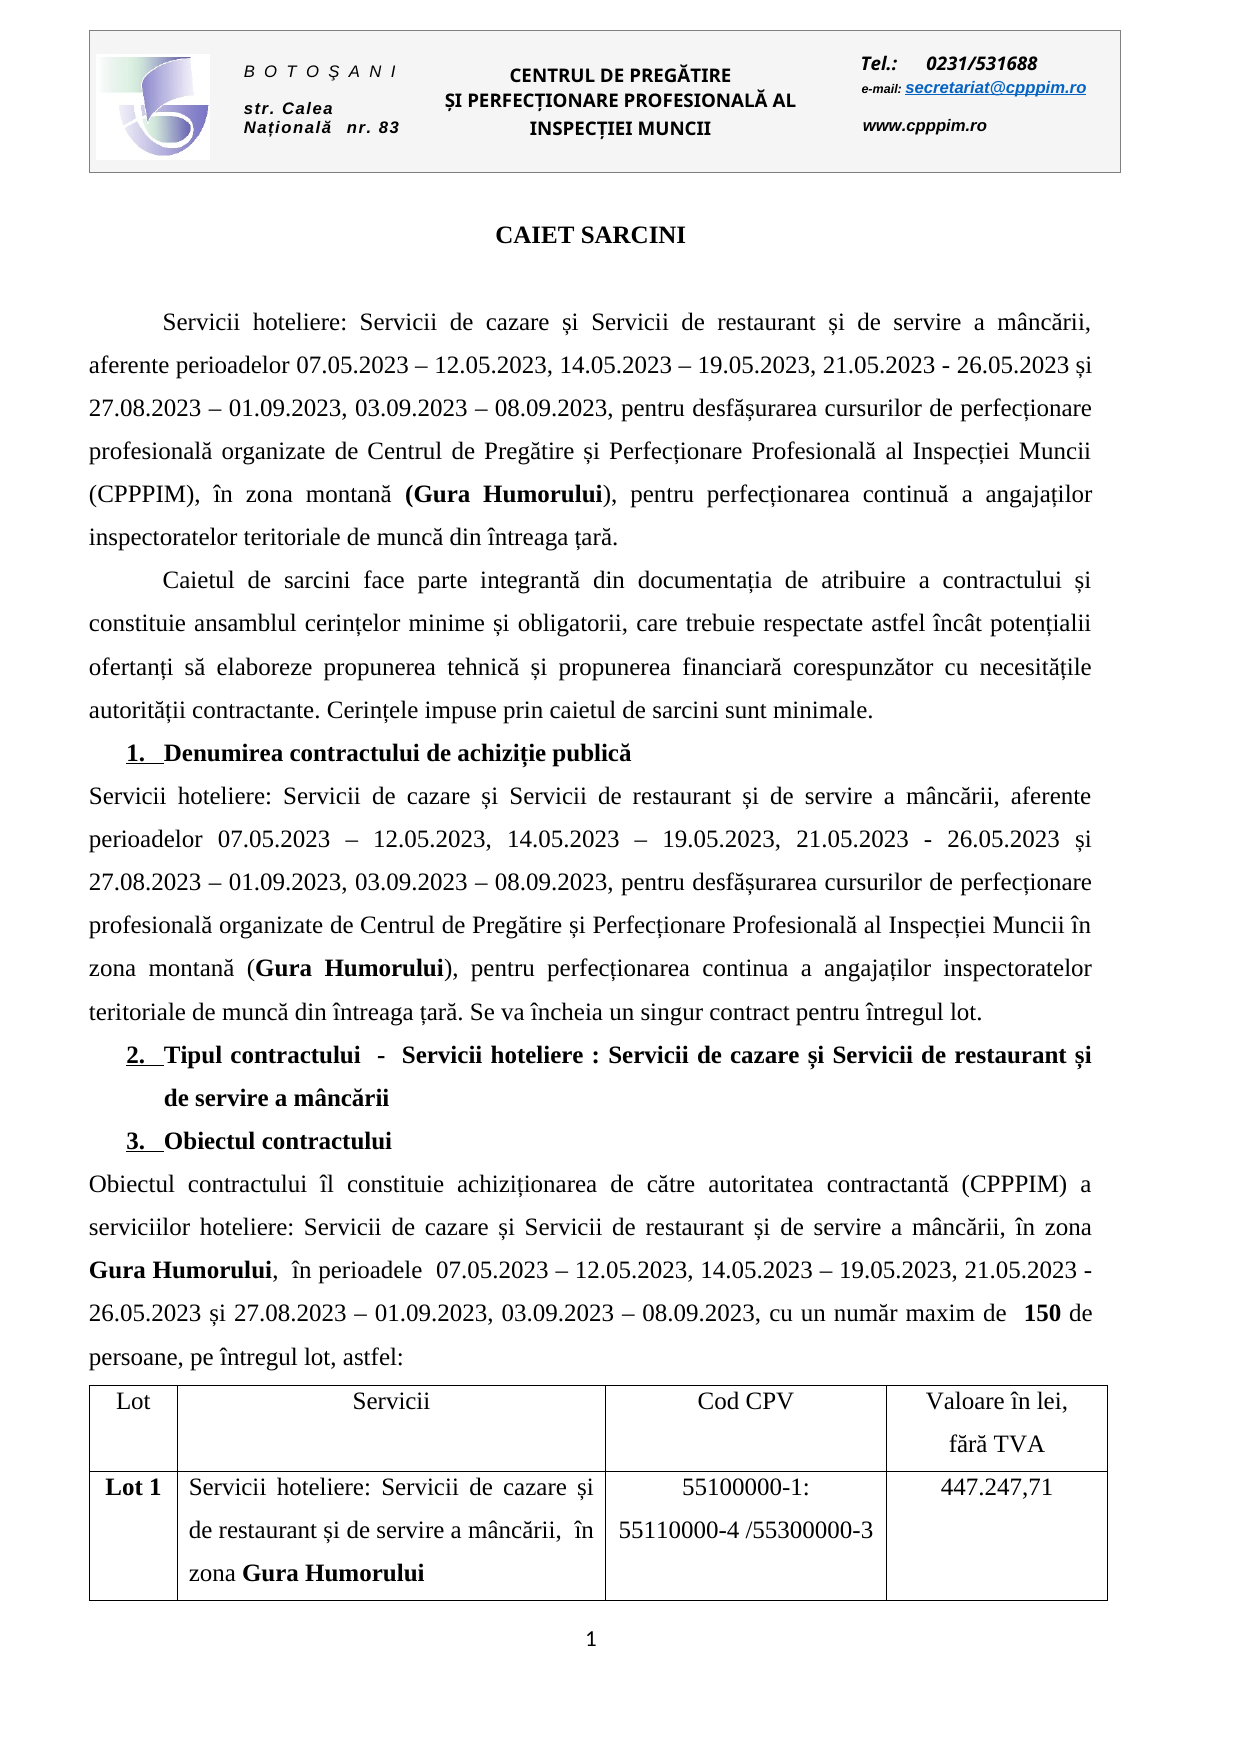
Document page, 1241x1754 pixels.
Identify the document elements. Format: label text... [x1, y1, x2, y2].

table_cell 447.247,71 [887, 1472, 1107, 1600]
list Denumirea contractului de achiziție publică [126, 738, 1093, 767]
table_cell 55100000-1: 55110000-4 /55300000-3 [606, 1472, 886, 1600]
list Tipul contractului - Servicii hoteliere : Servicii de cazare și Servicii de restaurant și de servire a mâncării [126, 1040, 1093, 1112]
table_header Lot [90, 1386, 177, 1471]
table_cell Servicii hoteliere: Servicii de cazare și de restaurant și de servire a mâncării, în zona Gura Humorului [178, 1472, 605, 1600]
list Obiectul contractului [126, 1126, 1093, 1155]
text Caietul de sarcini face parte integrantă din documentația de atribuire a contractului și constituie ansamblul cerințelor minime și obligatorii, care trebuie respectate astfel încât potențialii ofertanți să elaboreze propunerea tehnică și propunerea financiară corespunzător cu necesitățile autorității contractante. Cerințele impuse prin caietul de sarcini sunt minimale. [89, 565, 1093, 723]
table_header Cod CPV [606, 1386, 886, 1471]
text Servicii hoteliere: Servicii de cazare și Servicii de restaurant și de servire a mâncării, aferente perioadelor 07.05.2023 – 12.05.2023, 14.05.2023 – 19.05.2023, 21.05.2023 - 26.05.2023 și 27.08.2023 – 01.09.2023, 03.09.2023 – 08.09.2023, pentru desfășurarea cursurilor de perfecționare profesională organizate de Centrul de Pregătire și Perfecționare Profesională al Inspecției Muncii în zona montană (Gura Humorului), pentru perfecționarea continua a angajaților inspectoratelor teritoriale de muncă din întreaga țară. Se va încheia un singur contract pentru întregul lot. [89, 781, 1093, 1025]
text Servicii hoteliere: Servicii de cazare și Servicii de restaurant și de servire a mâncării, aferente perioadelor 07.05.2023 – 12.05.2023, 14.05.2023 – 19.05.2023, 21.05.2023 - 26.05.2023 și 27.08.2023 – 01.09.2023, 03.09.2023 – 08.09.2023, pentru desfășurarea cursurilor de perfecționare profesională organizate de Centrul de Pregătire și Perfecționare Profesională al Inspecției Muncii (CPPPIM), în zona montană (Gura Humorului), pentru perfecționarea continuă a angajaților inspectoratelor teritoriale de muncă din întreaga țară. [89, 307, 1093, 551]
text CAIET SARCINI [89, 220, 1093, 249]
text Obiectul contractului îl constituie achiziționarea de către autoritatea contractantă (CPPPIM) a serviciilor hoteliere: Servicii de cazare și Servicii de restaurant și de servire a mâncării, în zona Gura Humorului, în perioadele 07.05.2023 – 12.05.2023, 14.05.2023 – 19.05.2023, 21.05.2023 - 26.05.2023 și 27.08.2023 – 01.09.2023, 03.09.2023 – 08.09.2023, cu un număr maxim de 150 de persoane, pe întregul lot, astfel: [89, 1169, 1093, 1370]
table_header Valoare în lei, fără TVA [887, 1386, 1107, 1471]
picture [96, 54, 210, 160]
table_header Servicii [178, 1386, 605, 1471]
table_cell Lot 1 [90, 1472, 177, 1600]
